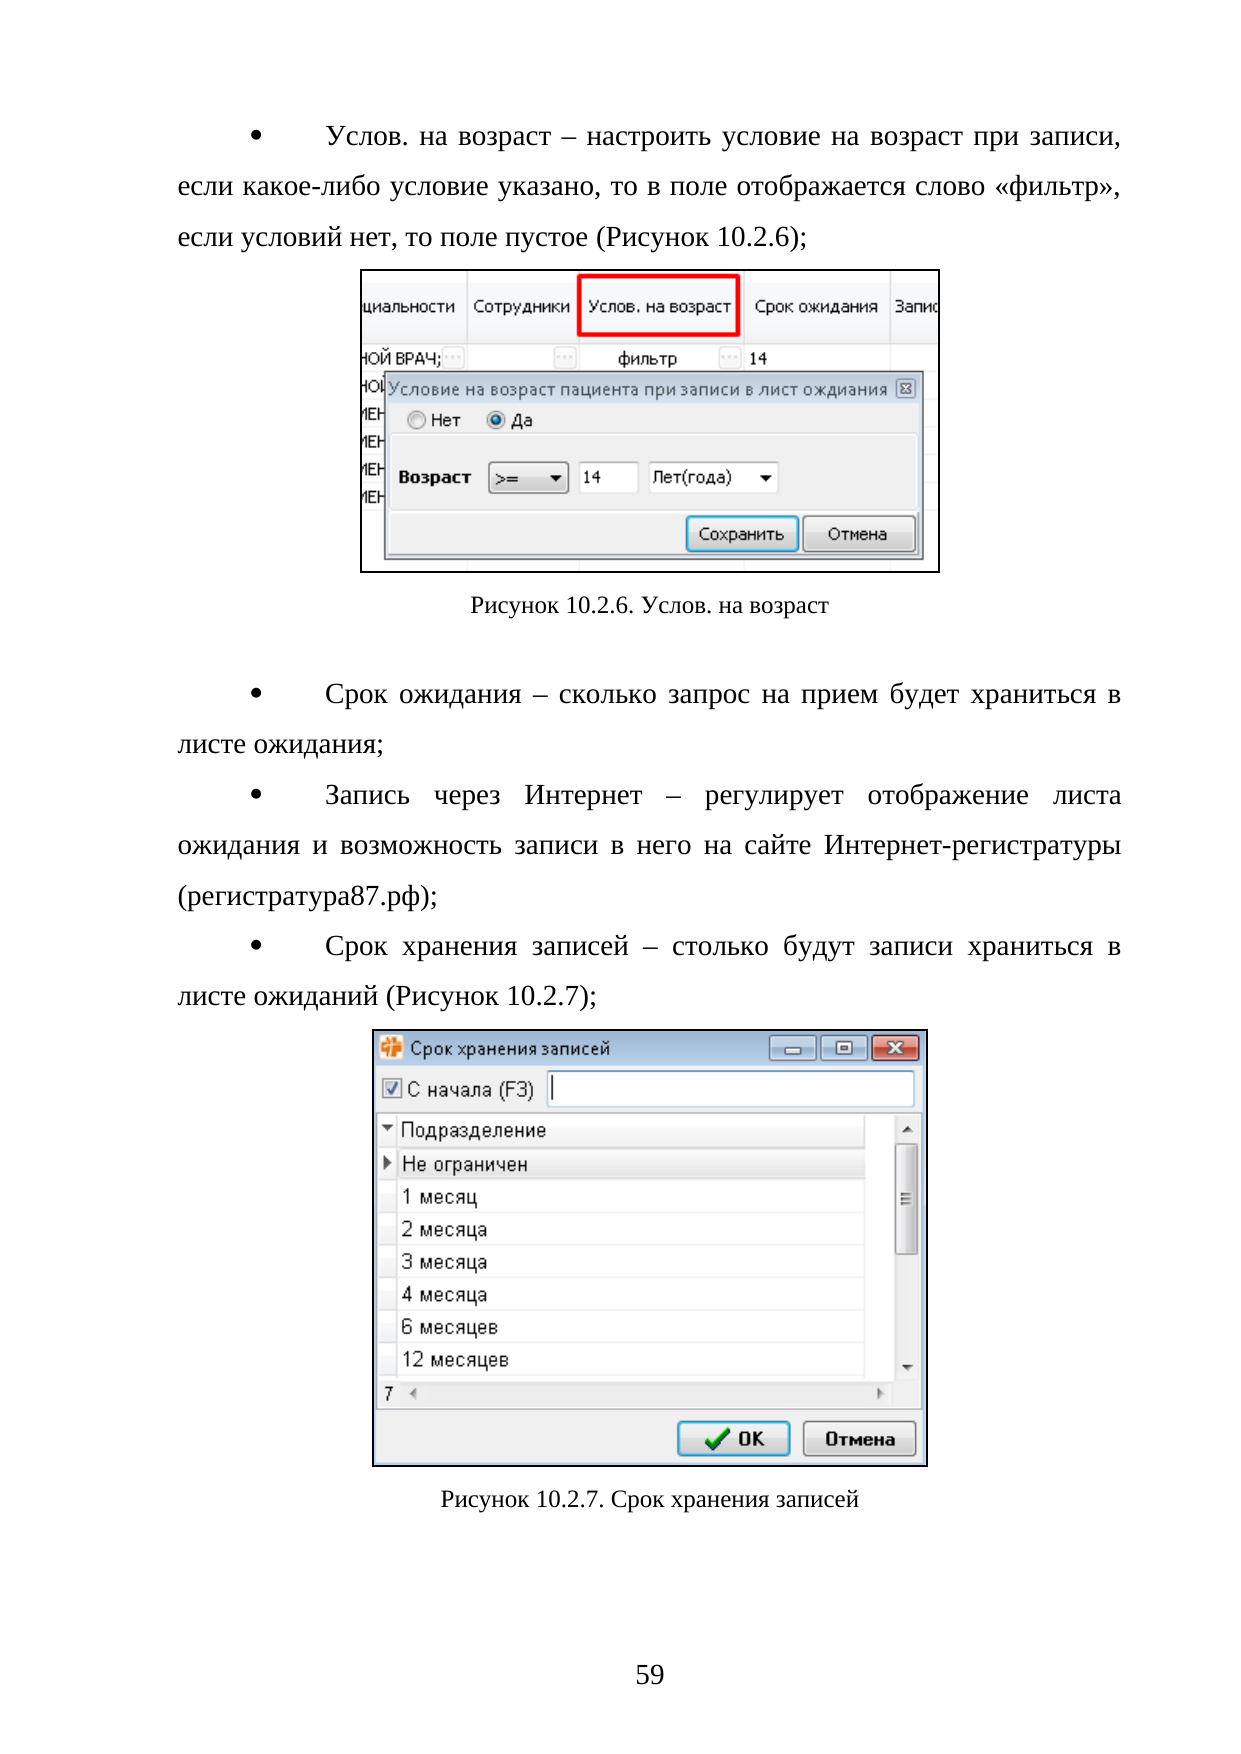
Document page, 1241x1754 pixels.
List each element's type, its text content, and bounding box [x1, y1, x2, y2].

text Рисунок 10.2.6. Услов. на возраст [177, 590, 1122, 619]
list Рисунок 10.2.7. Срок хранения записей [177, 1484, 1122, 1513]
picture [362, 271, 938, 571]
list Услов. на возраст – настроить условие на возраст при записи, если какое-либо условие указано, то в поле отображается слово «фильтр», если условий нет, то поле пустое (Рисунок 10.2.6); [177, 118, 1122, 252]
picture [374, 1031, 926, 1465]
list Срок хранения записей – столько будут записи храниться в листе ожиданий (Рисунок 10.2.7); [177, 928, 1122, 1012]
list Срок ожидания – сколько запрос на прием будет храниться в листе ожидания; [177, 676, 1122, 760]
list Запись через Интернет – регулирует отображение листа ожидания и возможность записи в него на сайте Интернет-регистратуры (регистратура87.рф); [177, 777, 1122, 911]
